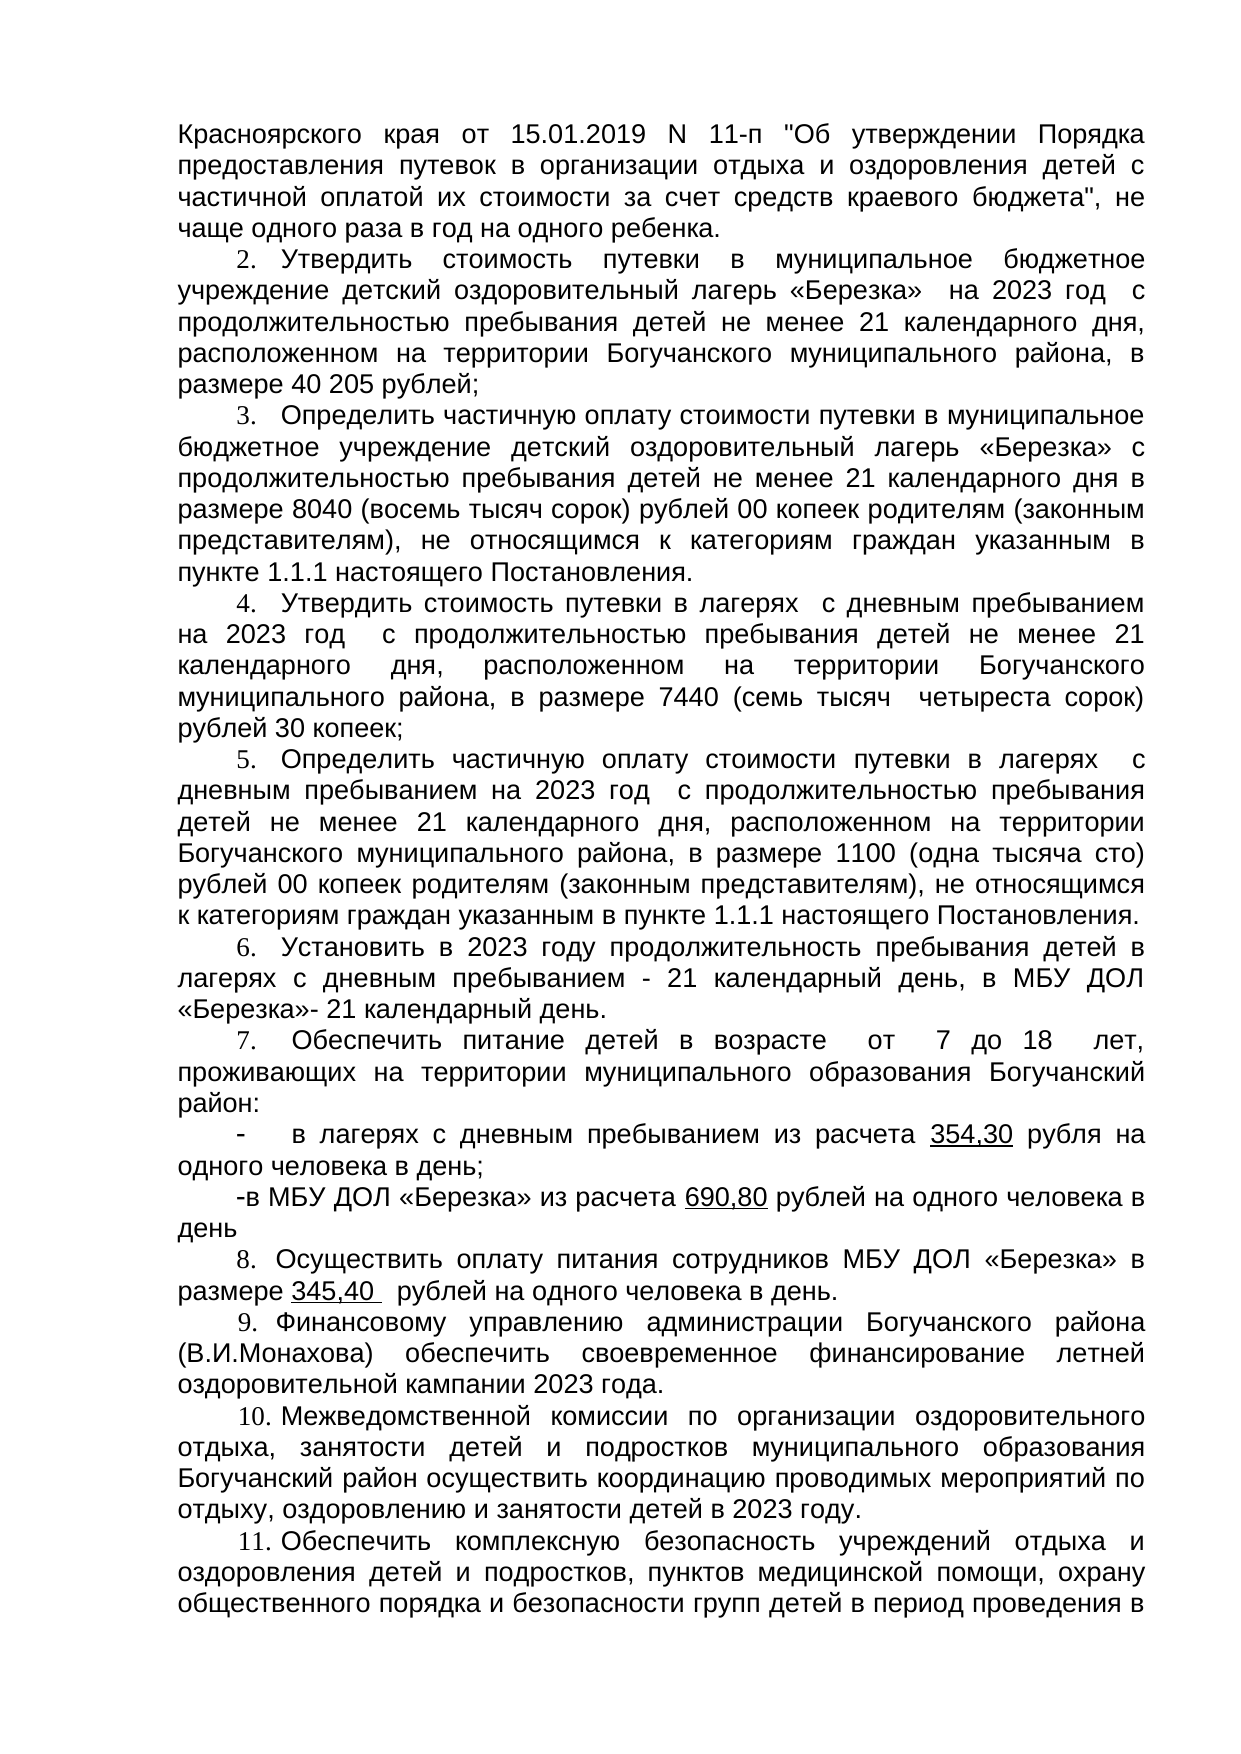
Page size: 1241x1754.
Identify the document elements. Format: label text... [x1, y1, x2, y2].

list Утвердить стоимость путевки в муниципальное бюджетное учреждение детский оздоровительный лагерь «Березка» на 2023 год с продолжительностью пребывания детей не менее 21 календарного дня, расположенном на территории Богучанского муниципального района, в размере 40 205 рублей; [177, 243, 1146, 399]
list Осуществить оплату питания сотрудников МБУ ДОЛ «Березка» в размере 345,40 рублей на одного человека в день. [177, 1243, 1146, 1306]
list Определить частичную оплату стоимости путевки в лагерях с дневным пребыванием на 2023 год с продолжительностью пребывания детей не менее 21 календарного дня, расположенном на территории Богучанского муниципального района, в размере 1100 (одна тысяча сто) рублей 00 копеек родителям (законным представителям), не относящимся к категориям граждан указанным в пункте 1.1.1 настоящего Постановления. [177, 743, 1146, 931]
list Финансовому управлению администрации Богучанского района (В.И.Монахова) обеспечить своевременное финансирование летней оздоровительной кампании 2023 года. [177, 1306, 1146, 1399]
list Определить частичную оплату стоимости путевки в муниципальное бюджетное учреждение детский оздоровительный лагерь «Березка» с продолжительностью пребывания детей не менее 21 календарного дня в размере 8040 (восемь тысяч сорок) рублей 00 копеек родителям (законным представителям), не относящимся к категориям граждан указанным в пункте 1.1.1 настоящего Постановления. [177, 399, 1146, 587]
list в МБУ ДОЛ «Березка» из расчета 690,80 рублей на одного человека в день [177, 1181, 1146, 1243]
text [177, 118, 1146, 243]
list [177, 1524, 1146, 1618]
list Обеспечить питание детей в возрасте от 7 до 18 лет, проживающих на территории муниципального образования Богучанский район: [177, 1024, 1146, 1118]
list Утвердить стоимость путевки в лагерях с дневным пребыванием на 2023 год с продолжительностью пребывания детей не менее 21 календарного дня, расположенном на территории Богучанского муниципального района, в размере 7440 (семь тысяч четыреста сорок) рублей 30 копеек; [177, 587, 1146, 743]
list Межведомственной комиссии по организации оздоровительного отдыха, занятости детей и подростков муниципального образования Богучанский район осуществить координацию проводимых мероприятий по отдыху, оздоровлению и занятости детей в 2023 году. [177, 1399, 1146, 1524]
list в лагерях с дневным пребыванием из расчета 354,30 рубля на одного человека в день; [177, 1118, 1146, 1181]
list Установить в 2023 году продолжительность пребывания детей в лагерях с дневным пребыванием - 21 календарный день, в МБУ ДОЛ «Березка»- 21 календарный день. [177, 931, 1146, 1024]
